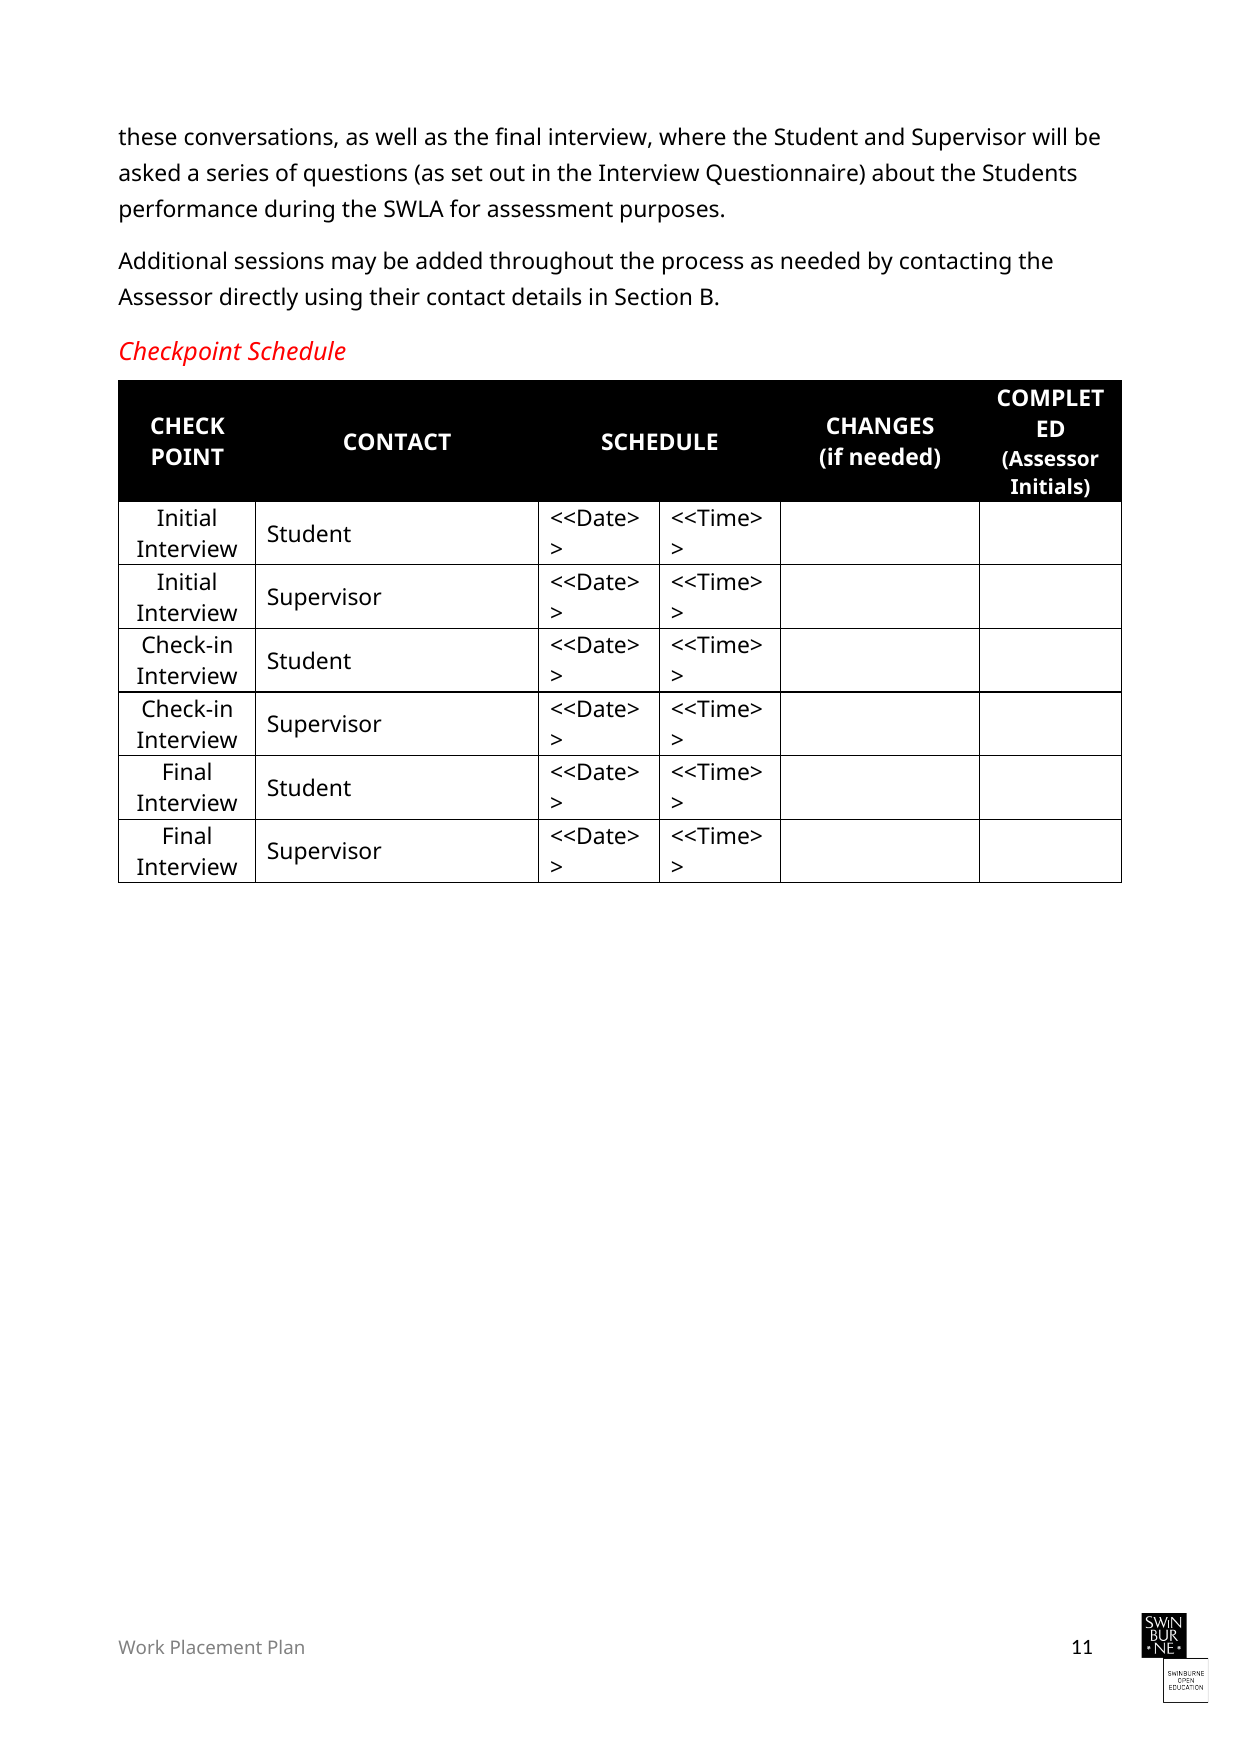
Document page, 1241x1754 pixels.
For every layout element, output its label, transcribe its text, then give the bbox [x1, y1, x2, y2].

table_cell Supervisor [256, 693, 538, 755]
table_cell <<Date>> [539, 565, 659, 628]
table_cell [781, 565, 979, 628]
table_cell [781, 756, 979, 818]
table_cell Initial Interview [119, 502, 255, 564]
table_cell <<Time>> [660, 502, 780, 564]
table_cell <<Time>> [660, 565, 780, 628]
table_cell [781, 820, 979, 882]
table_cell Initial Interview [119, 565, 255, 628]
table_cell [781, 629, 979, 691]
picture [1141, 1613, 1209, 1703]
table_cell <<Time>> [660, 756, 780, 818]
table_header CHECK POINT [119, 381, 255, 501]
table_header COMPLETED (Assessor Initials) [980, 381, 1121, 501]
table_cell [980, 820, 1121, 882]
table_cell <<Date>> [539, 502, 659, 564]
table_cell [781, 693, 979, 755]
table_cell <<Date>> [539, 820, 659, 882]
table_cell Final Interview [119, 756, 255, 818]
table_header CHANGES (if needed) [781, 381, 979, 501]
table_cell Check-in Interview [119, 693, 255, 755]
table_cell <<Date>> [539, 629, 659, 691]
table_cell [980, 565, 1121, 628]
table_cell [980, 756, 1121, 818]
table_cell [781, 502, 979, 564]
table_cell <<Time>> [660, 820, 780, 882]
table_cell <<Date>> [539, 756, 659, 818]
table_cell <<Time>> [660, 629, 780, 691]
table_cell Student [256, 756, 538, 818]
subtitle Checkpoint Schedule [118, 334, 1122, 368]
table_cell Supervisor [256, 820, 538, 882]
text Additional sessions may be added throughout the process as needed by contacting the Assessor directly using their contact details in Section B. [118, 245, 1122, 312]
table_cell Final Interview [119, 820, 255, 882]
table_cell Student [256, 629, 538, 691]
table_cell Supervisor [256, 565, 538, 628]
table_cell [980, 693, 1121, 755]
table_cell Check-in Interview [119, 629, 255, 691]
table_cell [980, 502, 1121, 564]
table_cell <<Time>> [660, 693, 780, 755]
table_header SCHEDULE [539, 381, 780, 501]
table_cell <<Date>> [539, 693, 659, 755]
table_cell Student [256, 502, 538, 564]
table_header CONTACT [256, 381, 538, 501]
table_cell [980, 629, 1121, 691]
